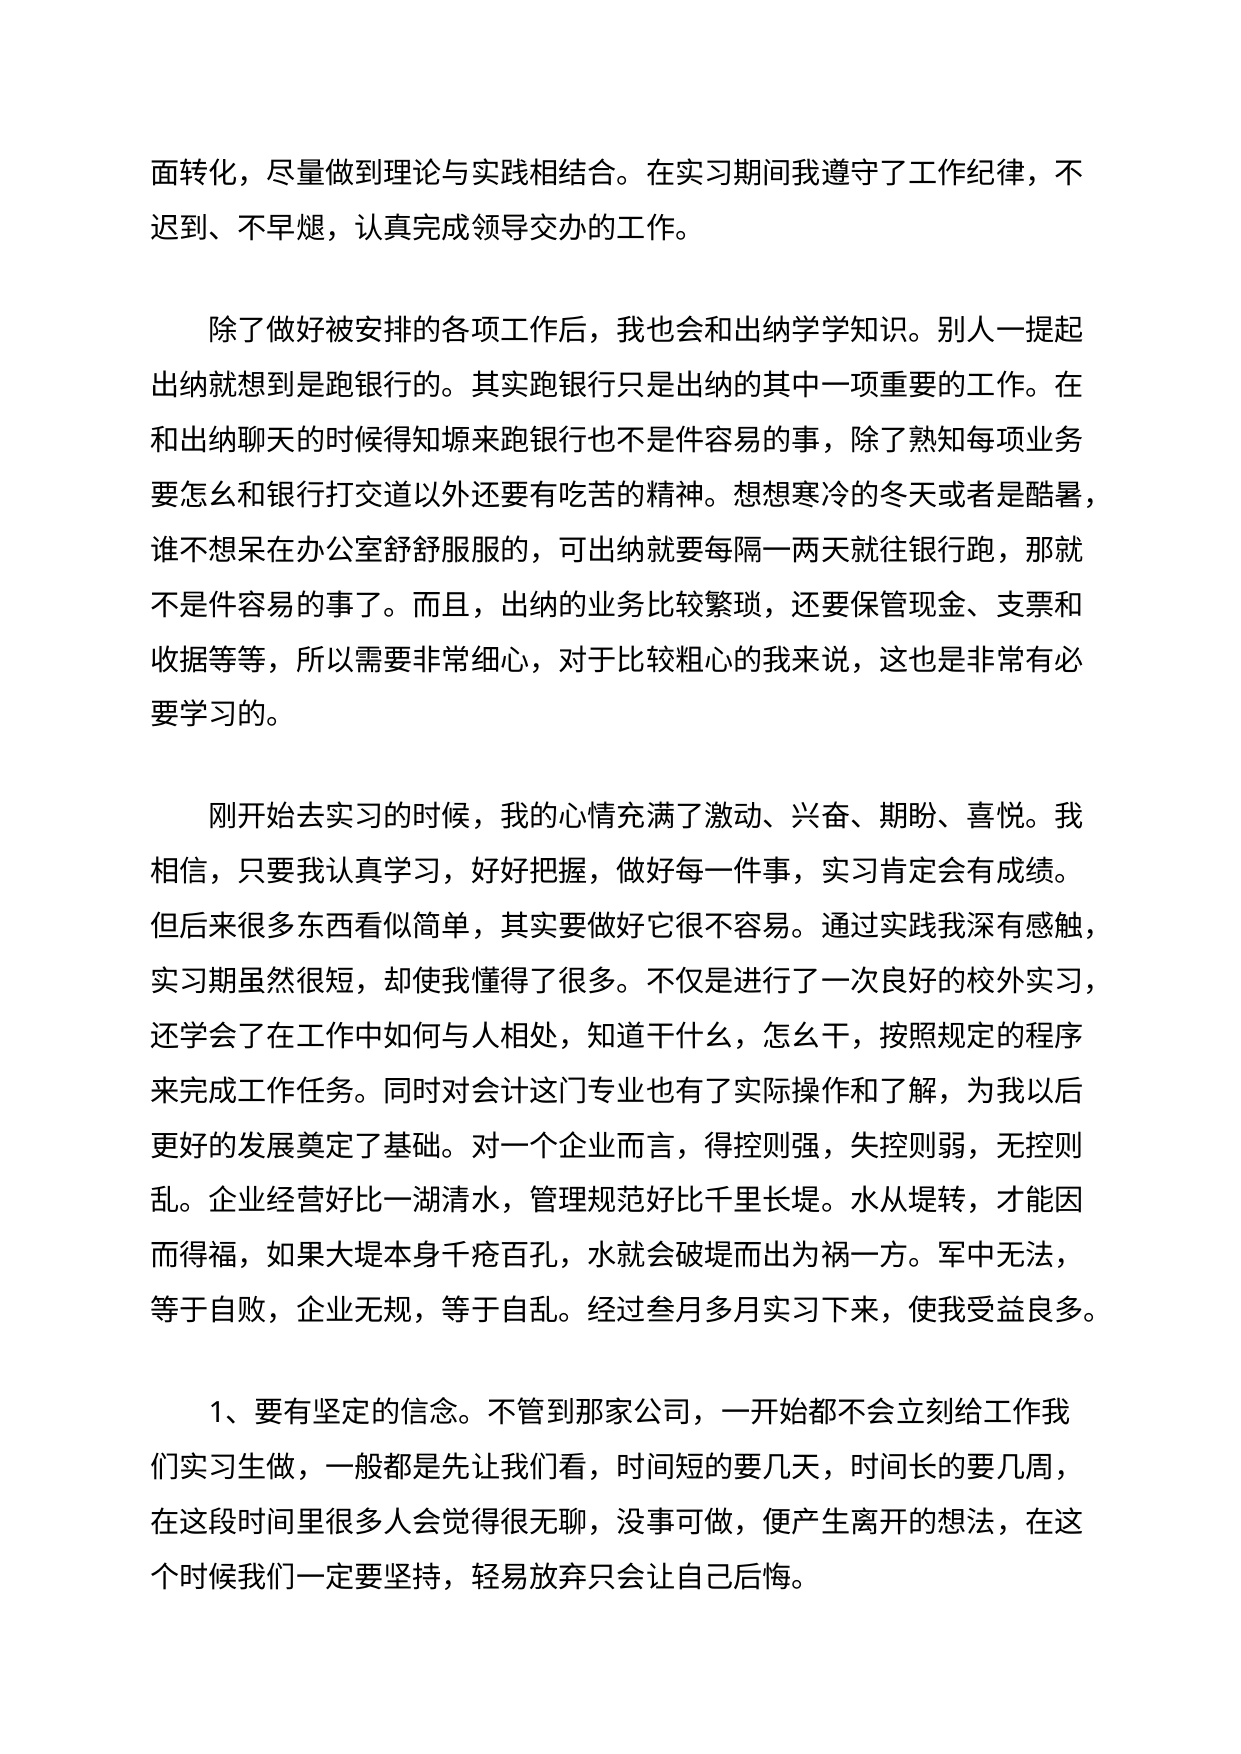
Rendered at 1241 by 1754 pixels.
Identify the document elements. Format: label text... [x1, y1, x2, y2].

text 刚开始去实习的时候，我的心情充满了激动、兴奋、期盼、喜悦。我相信，只要我认真学习，好好把握，做好每一件事，实习肯定会有成绩。但后来很多东西看似简单，其实要做好它很不容易。通过实践我深有感触，实习期虽然很短，却使我懂得了很多。不仅是进行了一次良好的校外实习，还学会了在工作中如何与人相处，知道干什幺，怎幺干，按照规定的程序来完成工作任务。同时对会计这门专业也有了实际操作和了解，为我以后更好的发展奠定了基础。对一个企业而言，得控则强，失控则弱，无控则乱。企业经营好比一湖清水，管理规范好比千里长堤。水从堤转，才能因而得福，如果大堤本身千疮百孔，水就会破堤而出为祸一方。军中无法，等于自败，企业无规，等于自乱。经过叁月多月实习下来，使我受益良多。 [150, 793, 1090, 1329]
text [150, 150, 1090, 247]
text 除了做好被安排的各项工作后，我也会和出纳学学知识。别人一提起出纳就想到是跑银行的。其实跑银行只是出纳的其中一项重要的工作。在和出纳聊天的时候得知塬来跑银行也不是件容易的事，除了熟知每项业务要怎幺和银行打交道以外还要有吃苦的精神。想想寒冷的冬天或者是酷暑，谁不想呆在办公室舒舒服服的，可出纳就要每隔一两天就往银行跑，那就不是件容易的事了。而且，出纳的业务比较繁琐，还要保管现金、支票和收据等等，所以需要非常细心，对于比较粗心的我来说，这也是非常有必要学习的。 [150, 307, 1090, 733]
text 1、要有坚定的信念。不管到那家公司，一开始都不会立刻给工作我们实习生做，一般都是先让我们看，时间短的要几天，时间长的要几周，在这段时间里很多人会觉得很无聊，没事可做，便产生离开的想法，在这个时候我们一定要坚持，轻易放弃只会让自己后悔。 [150, 1388, 1090, 1596]
